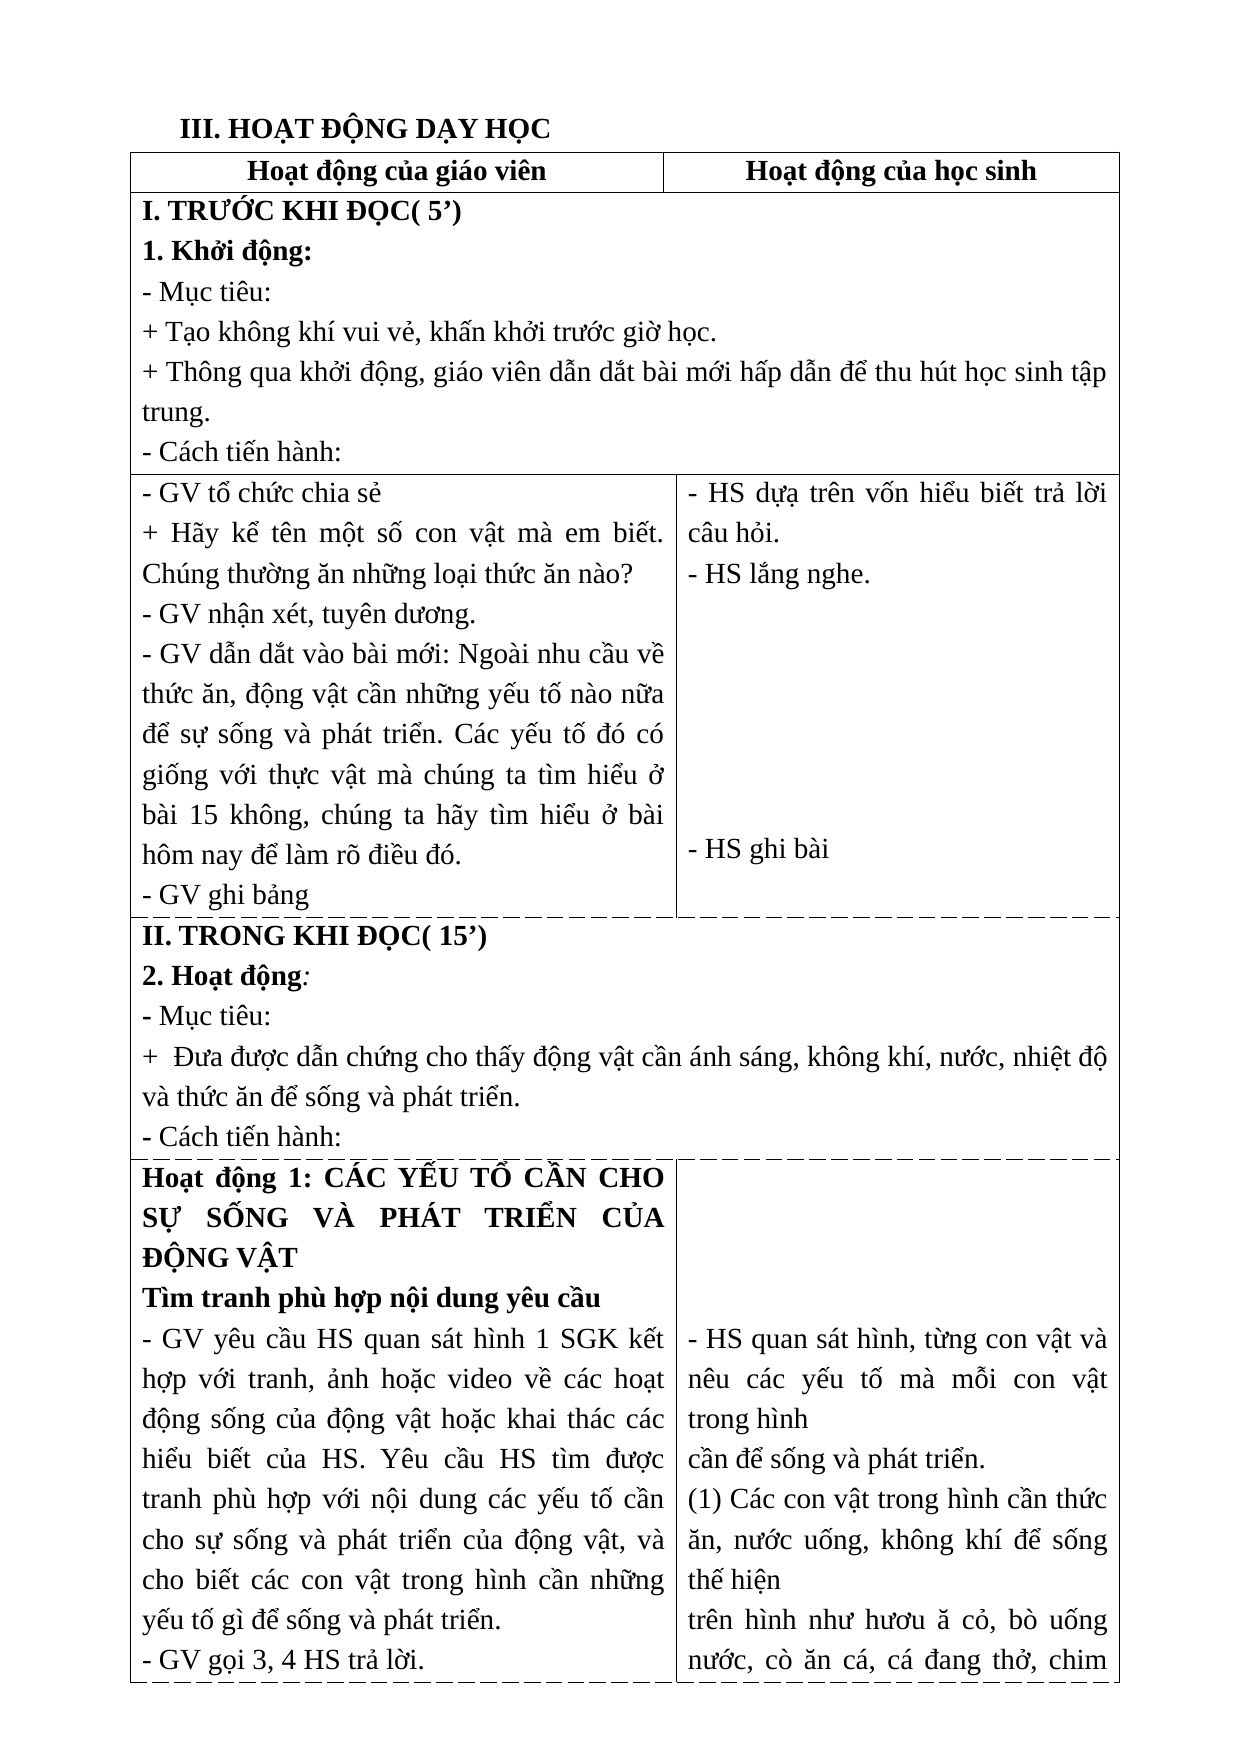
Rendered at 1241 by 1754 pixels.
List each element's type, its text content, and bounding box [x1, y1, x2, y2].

table_header Hoạt động của giáo viên [131, 153, 663, 192]
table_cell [677, 1159, 1119, 1682]
table_cell - HS dựạ trên vốn hiểu biết trả lời câu hỏi. - HS lắng nghe. - HS ghi bài [677, 475, 1119, 917]
table_cell I. TRƯỚC KHI ĐỌC( 5’) 1. Khởi động: - Mục tiêu: + Tạo không khí vui vẻ, khấn khởi trước giờ học. + Thông qua khởi động, giáo viên dẫn dắt bài mới hấp dẫn để thu hút học sinh tập trung. - Cách tiến hành: [131, 193, 1119, 474]
text III. HOẠT ĐỘNG DẠY HỌC [142, 111, 1152, 145]
table_cell - GV tổ chức chia sẻ + Hãy kể tên một số con vật mà em biết. Chúng thường ăn những loại thức ăn nào? - GV nhận xét, tuyên dương. - GV dẫn dắt vào bài mới: Ngoài nhu cầu về thức ăn, động vật cần những yếu tố nào nữa để sự sống và phát triển. Các yếu tố đó có giống với thực vật mà chúng ta tìm hiểu ở bài 15 không, chúng ta hãy tìm hiểu ở bài hôm nay để làm rõ điều đó. - GV ghi bảng [131, 475, 676, 917]
table_header Hoạt động của học sinh [664, 153, 1119, 192]
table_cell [131, 1159, 676, 1682]
table_cell II. TRONG KHI ĐỌC( 15’) 2. Hoạt động: - Mục tiêu: + Đưa được dẫn chứng cho thấy động vật cần ánh sáng, không khí, nước, nhiệt độ và thức ăn để sống và phát triển. - Cách tiến hành: [131, 917, 1119, 1159]
